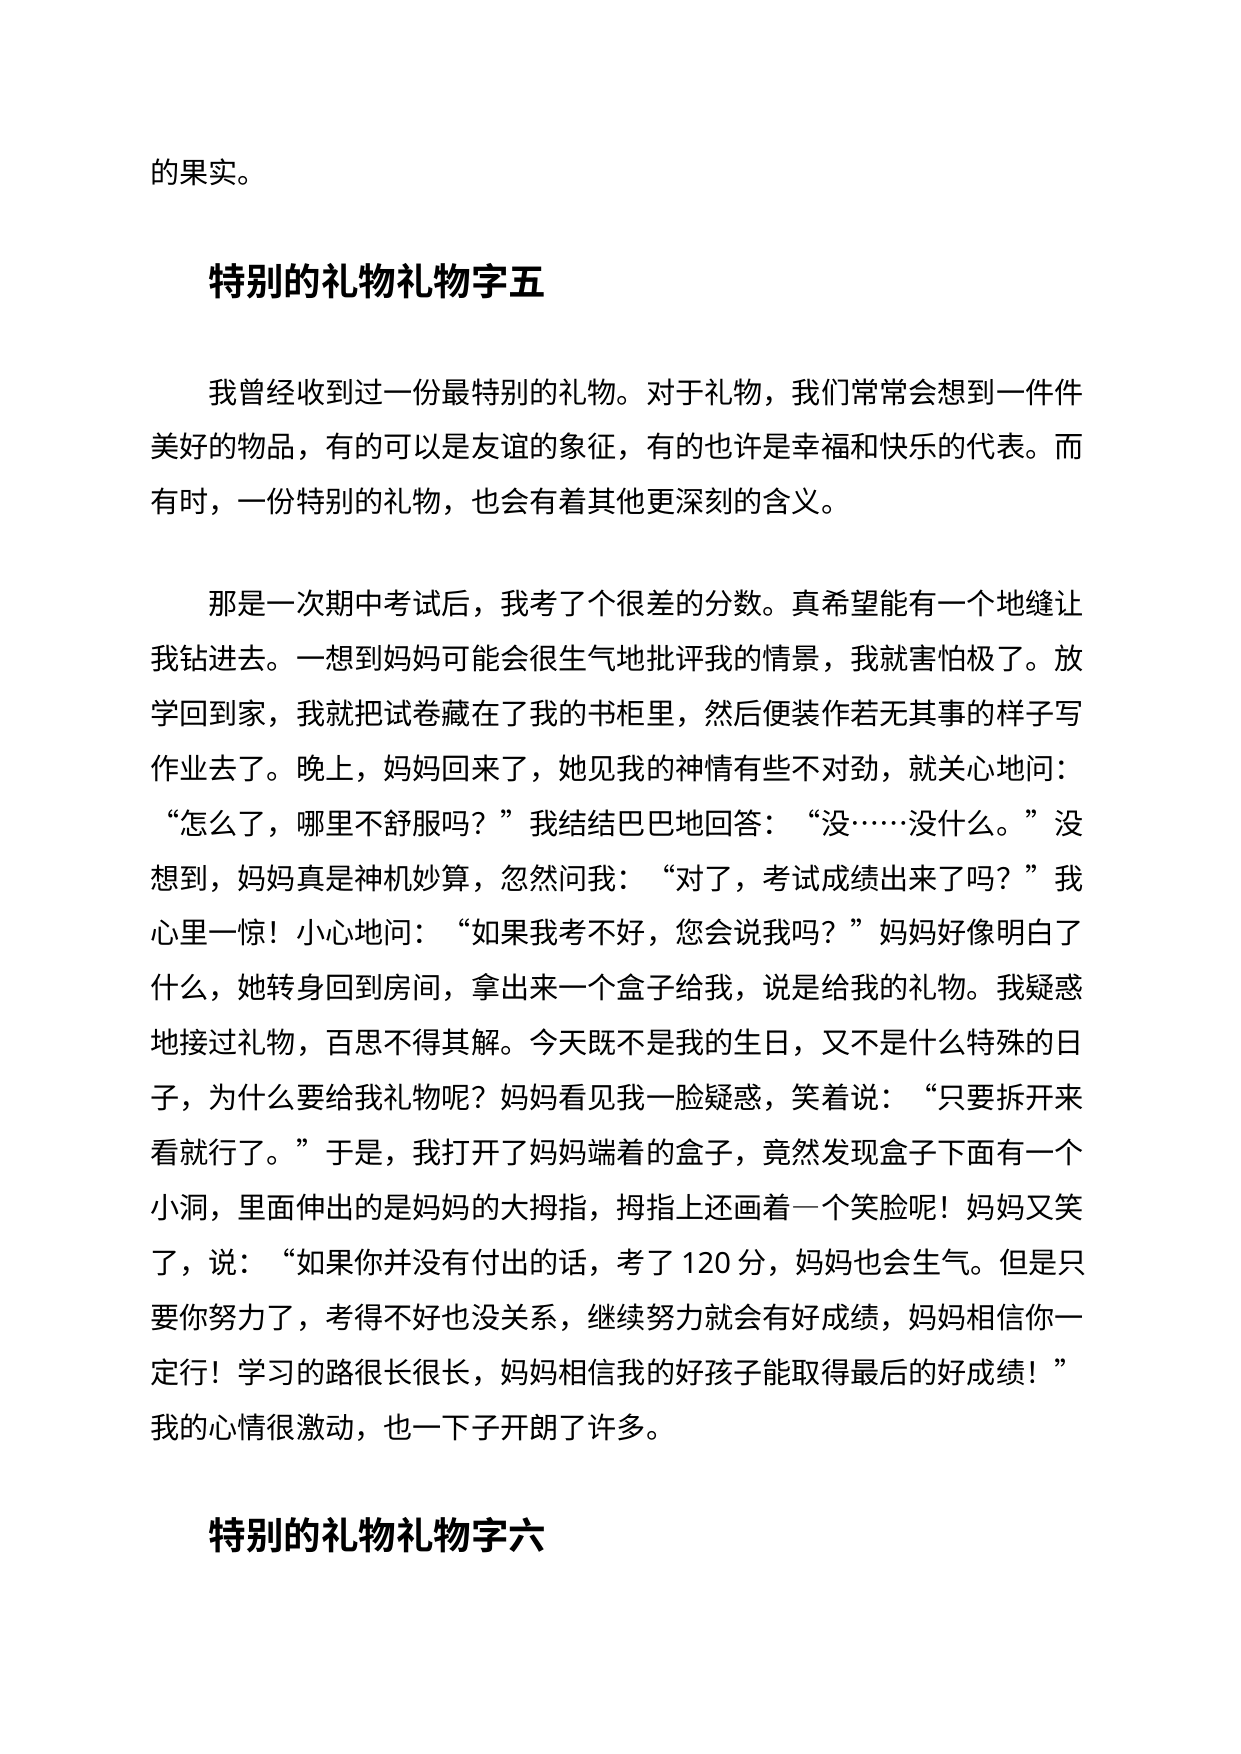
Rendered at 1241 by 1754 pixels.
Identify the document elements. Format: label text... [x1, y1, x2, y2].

text 特别的礼物礼物字六 [150, 1506, 1090, 1560]
text 那是一次期中考试后，我考了个很差的分数。真希望能有一个地缝让我钻进去。一想到妈妈可能会很生气地批评我的情景，我就害怕极了。放学回到家，我就把试卷藏在了我的书柜里，然后便装作若无其事的样子写作业去了。晚上，妈妈回来了，她见我的神情有些不对劲，就关心地问：“怎么了，哪里不舒服吗？”我结结巴巴地回答：“没……没什么。”没想到，妈妈真是神机妙算，忽然问我：“对了，考试成绩出来了吗？”我心里一惊！小心地问：“如果我考不好，您会说我吗？”妈妈好像明白了什么，她转身回到房间，拿出来一个盒子给我，说是给我的礼物。我疑惑地接过礼物，百思不得其解。今天既不是我的生日，又不是什么特殊的日子，为什么要给我礼物呢？妈妈看见我一脸疑惑，笑着说：“只要拆开来看就行了。”于是，我打开了妈妈端着的盒子，竟然发现盒子下面有一个小洞，里面伸出的是妈妈的大拇指，拇指上还画着—个笑脸呢！妈妈又笑了，说：“如果你并没有付出的话，考了120分，妈妈也会生气。但是只要你努力了，考得不好也没关系，继续努力就会有好成绩，妈妈相信你一定行！学习的路很长很长，妈妈相信我的好孩子能取得最后的好成绩！”我的心情很激动，也一下子开朗了许多。 [150, 581, 1090, 1447]
text 特别的礼物礼物字五 [150, 252, 1090, 306]
text 我曾经收到过一份最特别的礼物。对于礼物，我们常常会想到一件件美好的物品，有的可以是友谊的象征，有的也许是幸福和快乐的代表。而有时，一份特别的礼物，也会有着其他更深刻的含义。 [150, 369, 1090, 521]
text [150, 150, 1090, 192]
